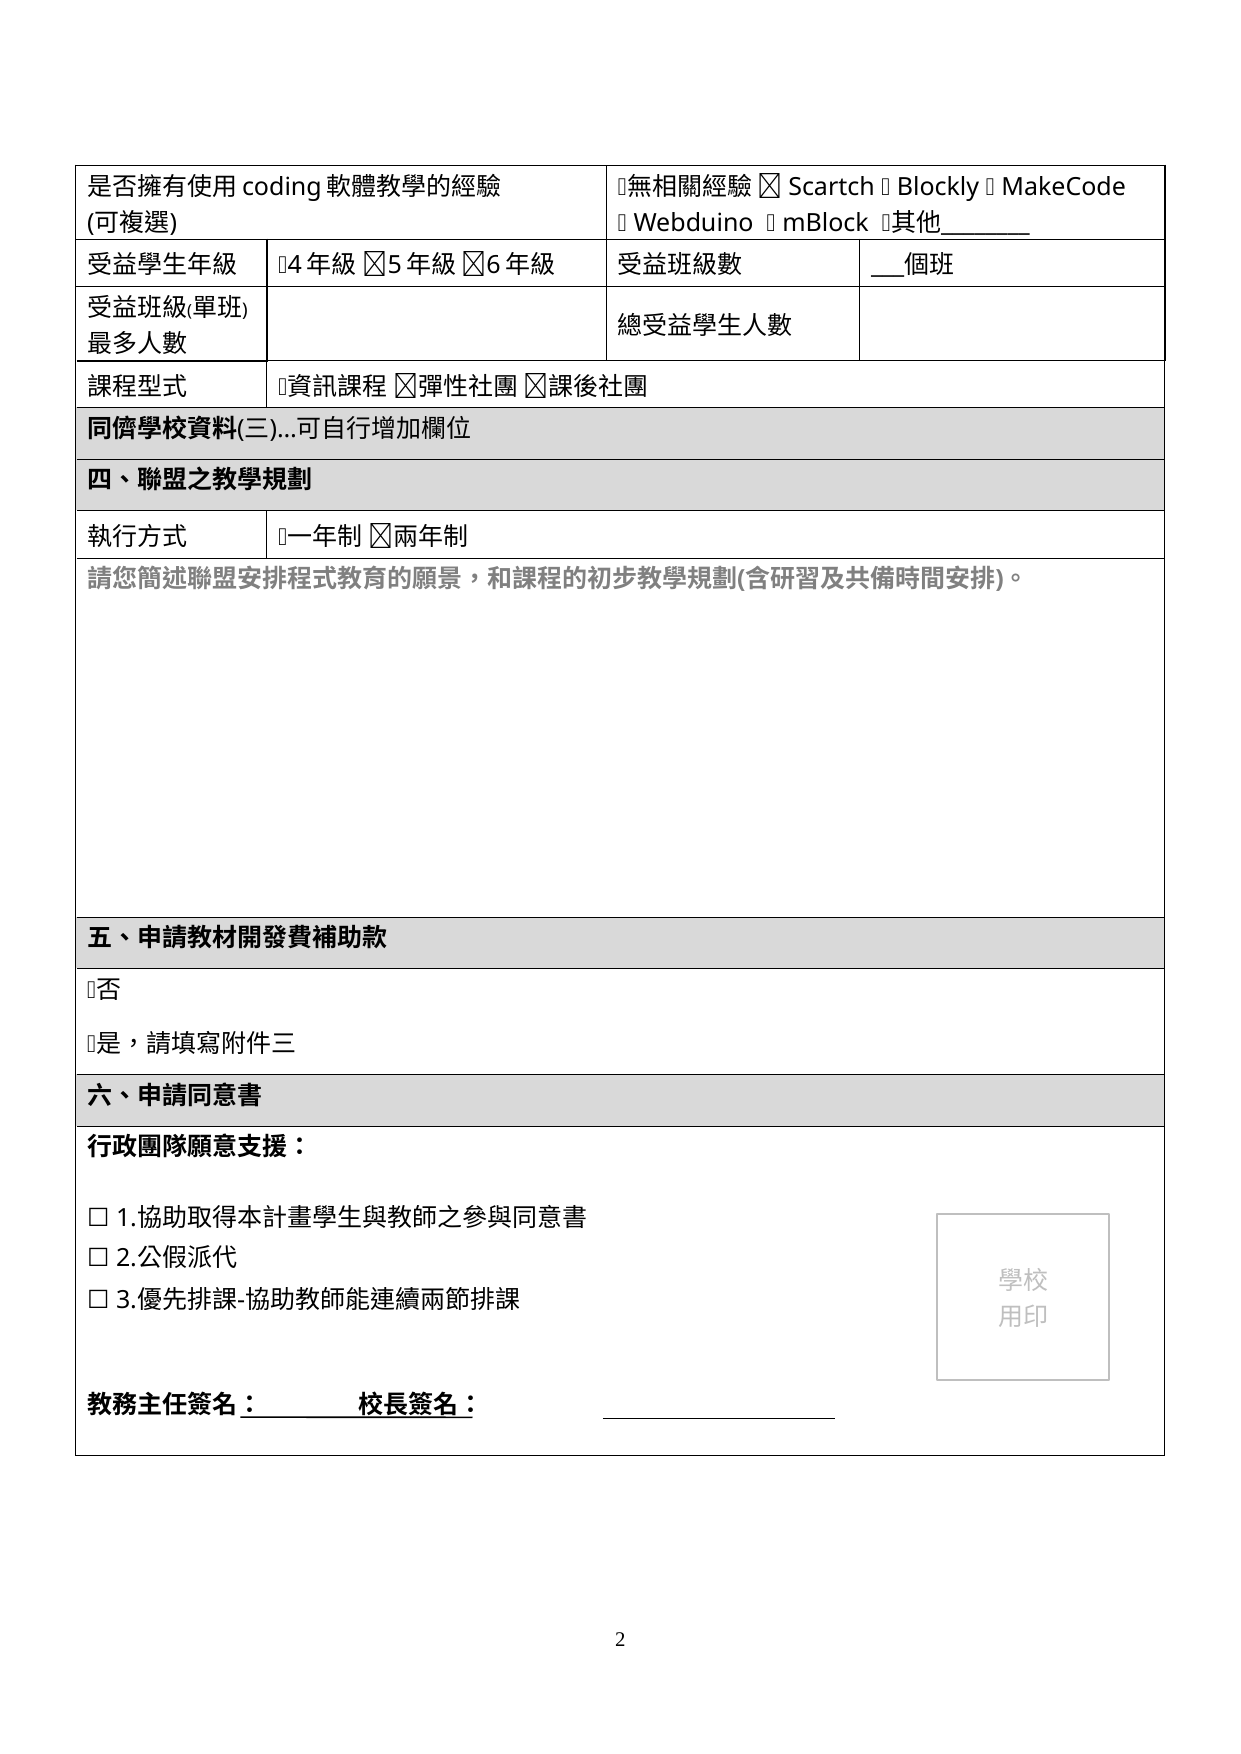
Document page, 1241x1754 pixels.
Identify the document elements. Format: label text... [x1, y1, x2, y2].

table_cell 五、申請教材開發費補助款 [76, 918, 1164, 968]
table_cell 六、申請同意書 [76, 1075, 1164, 1126]
table_cell 4年級 5年級 6年級 [268, 240, 606, 286]
table_cell 資訊課程 彈性社團 課後社團 [267, 361, 1164, 407]
table_cell 四、聯盟之教學規劃 [76, 460, 1164, 510]
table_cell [607, 166, 1164, 238]
table_cell 總受益學生人數 [607, 287, 859, 360]
table_cell [860, 287, 1164, 360]
table_cell 受益班級數 [607, 240, 859, 286]
table_cell ___個班 [860, 240, 1164, 286]
table_cell 同儕學校資料(三)…可自行增加欄位 [76, 408, 1164, 459]
table_cell 請您簡述聯盟安排程式教育的願景，和課程的初步教學規劃(含研習及共備時間安排)。 [76, 559, 1164, 917]
table_cell 受益學生年級 [76, 240, 266, 286]
table_cell [268, 287, 606, 360]
table_cell 課程型式 [76, 361, 266, 407]
table_cell 行政團隊願意支援： ☐ 1.協助取得本計畫學生與教師之參與同意書 ☐ 2.公假派代 ☐ 3.優先排課-協助教師能連續兩節排課 教務主任簽名： 校長簽名： [76, 1127, 1164, 1455]
table_cell 否 是，請填寫附件三 [76, 969, 1164, 1074]
table_cell 是否擁有使用coding軟體教學的經驗 (可複選) [76, 166, 606, 238]
table_cell 受益班級(單班) 最多人數 [76, 287, 266, 360]
table_cell 一年制 兩年制 [267, 511, 1164, 558]
table_cell 執行方式 [76, 511, 266, 558]
